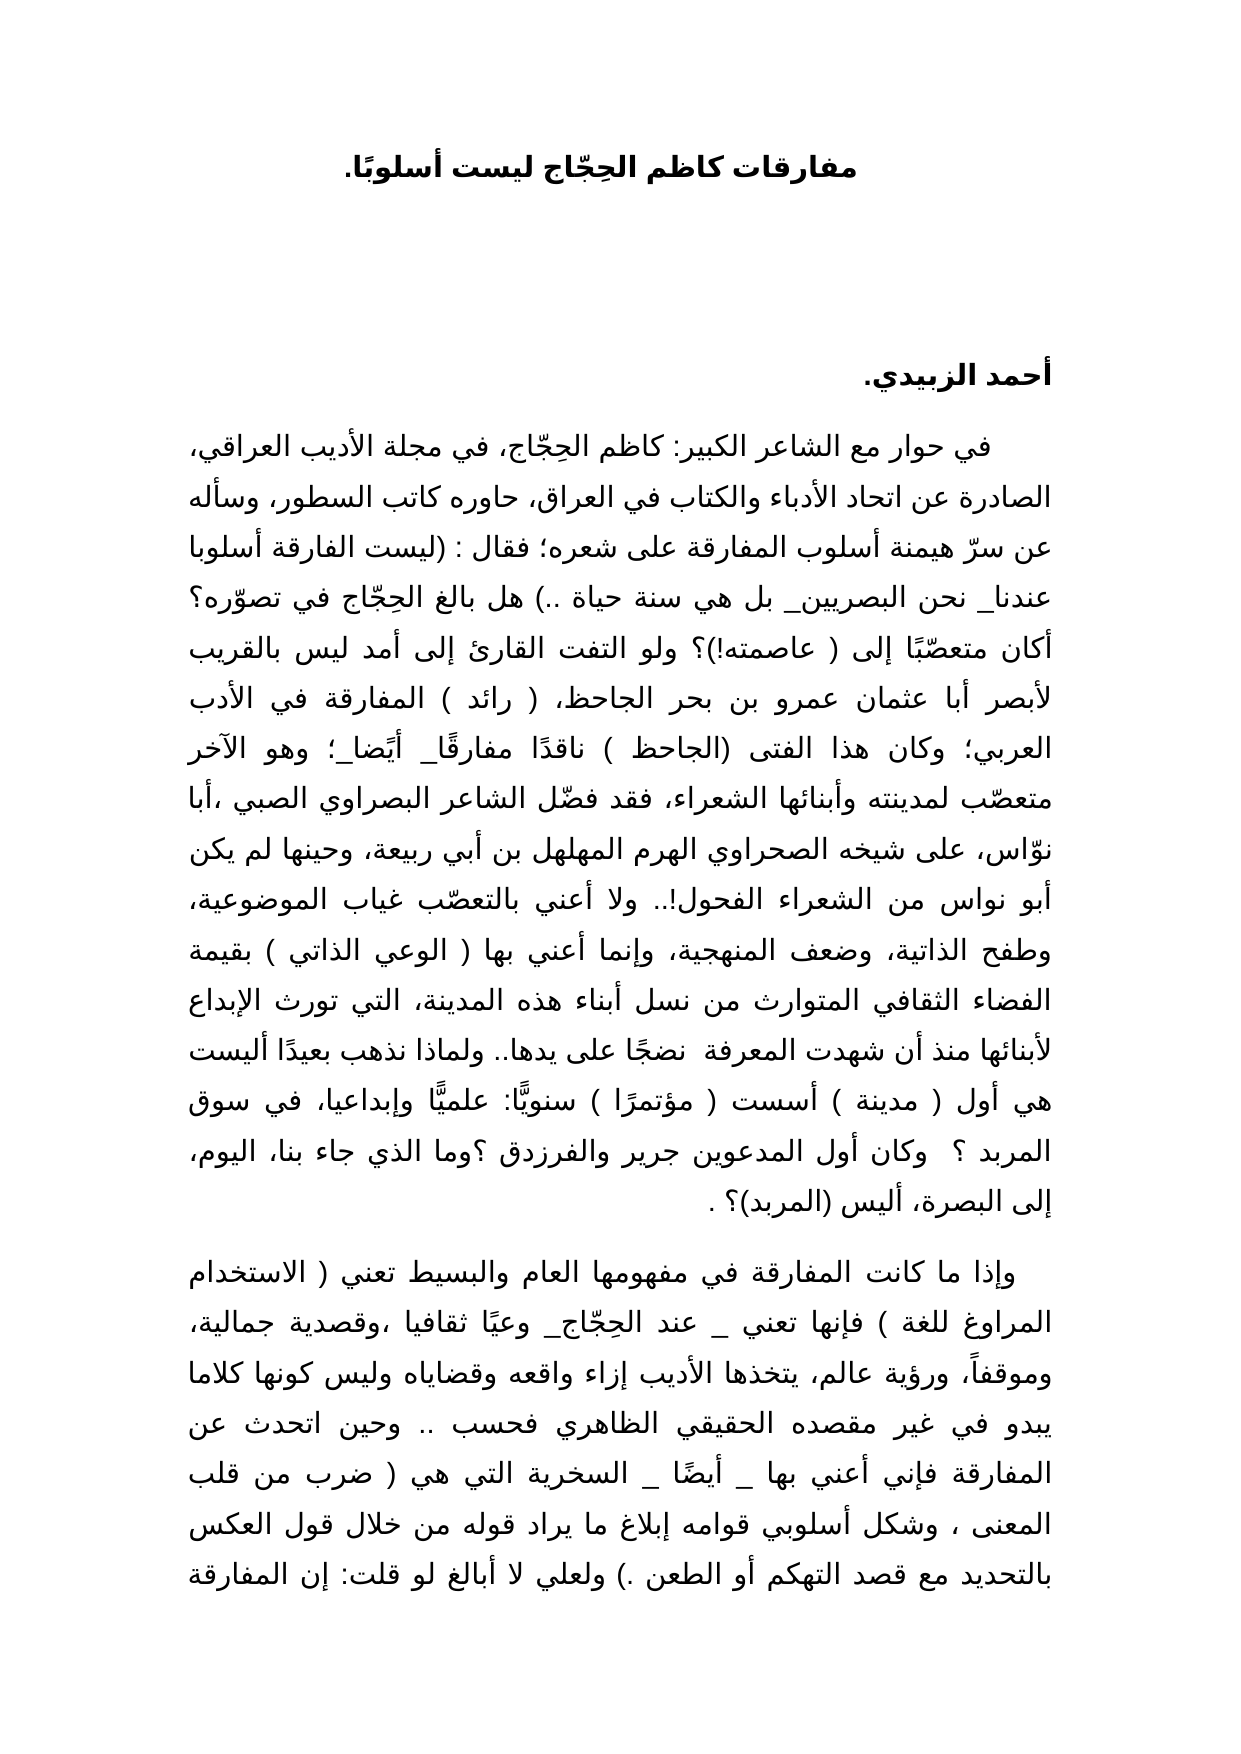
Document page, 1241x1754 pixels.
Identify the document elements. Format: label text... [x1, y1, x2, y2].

text مفارقات كاظم الحِجّاج ليست أسلوبًا. [187, 150, 1053, 183]
text أحمد الزبيدي. [187, 358, 1053, 392]
text في حوار مع الشاعر الكبير: كاظم الحِجّاج، في مجلة الأديب العراقي، الصادرة عن اتحاد الأدباء والكتاب في العراق، حاوره كاتب السطور، وسأله عن سرّ هيمنة أسلوب المفارقة على شعره؛ فقال : (ليست الفارقة أسلوبا عندنا_ نحن البصريين_ بل هي سنة حياة ..) هل بالغ الحِجّاج في تصوّره؟ أكان متعصّبًا إلى ( عاصمته!)؟ ولو التفت القارئ إلى أمد ليس بالقريب لأبصر أبا عثمان عمرو بن بحر الجاحظ، ( رائد ) المفارقة في الأدب العربي؛ وكان هذا الفتى (الجاحظ ) ناقدًا مفارقًا_ أيًضا_؛ وهو الآخر متعصّب لمدينته وأبنائها الشعراء، فقد فضّل الشاعر البصراوي الصبي ،أبا نوّاس، على شيخه الصحراوي الهرم المهلهل بن أبي ربيعة، وحينها لم يكن أبو نواس من الشعراء الفحول!.. ولا أعني بالتعصّب غياب الموضوعية، وطفح الذاتية، وضعف المنهجية، وإنما أعني بها ( الوعي الذاتي ) بقيمة الفضاء الثقافي المتوارث من نسل أبناء هذه المدينة، التي تورث الإبداع لأبنائها منذ أن شهدت المعرفة نضجًا على يدها.. ولماذا نذهب بعيدًا أليست هي أول ( مدينة ) أسست ( مؤتمرًا ) سنويًّا: علميًّا وإبداعيا، في سوق المربد ؟ وكان أول المدعوين جرير والفرزدق ؟وما الذي جاء بنا، اليوم، إلى البصرة، أليس (المربد)؟ . [187, 429, 1053, 1218]
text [187, 1255, 1053, 1591]
